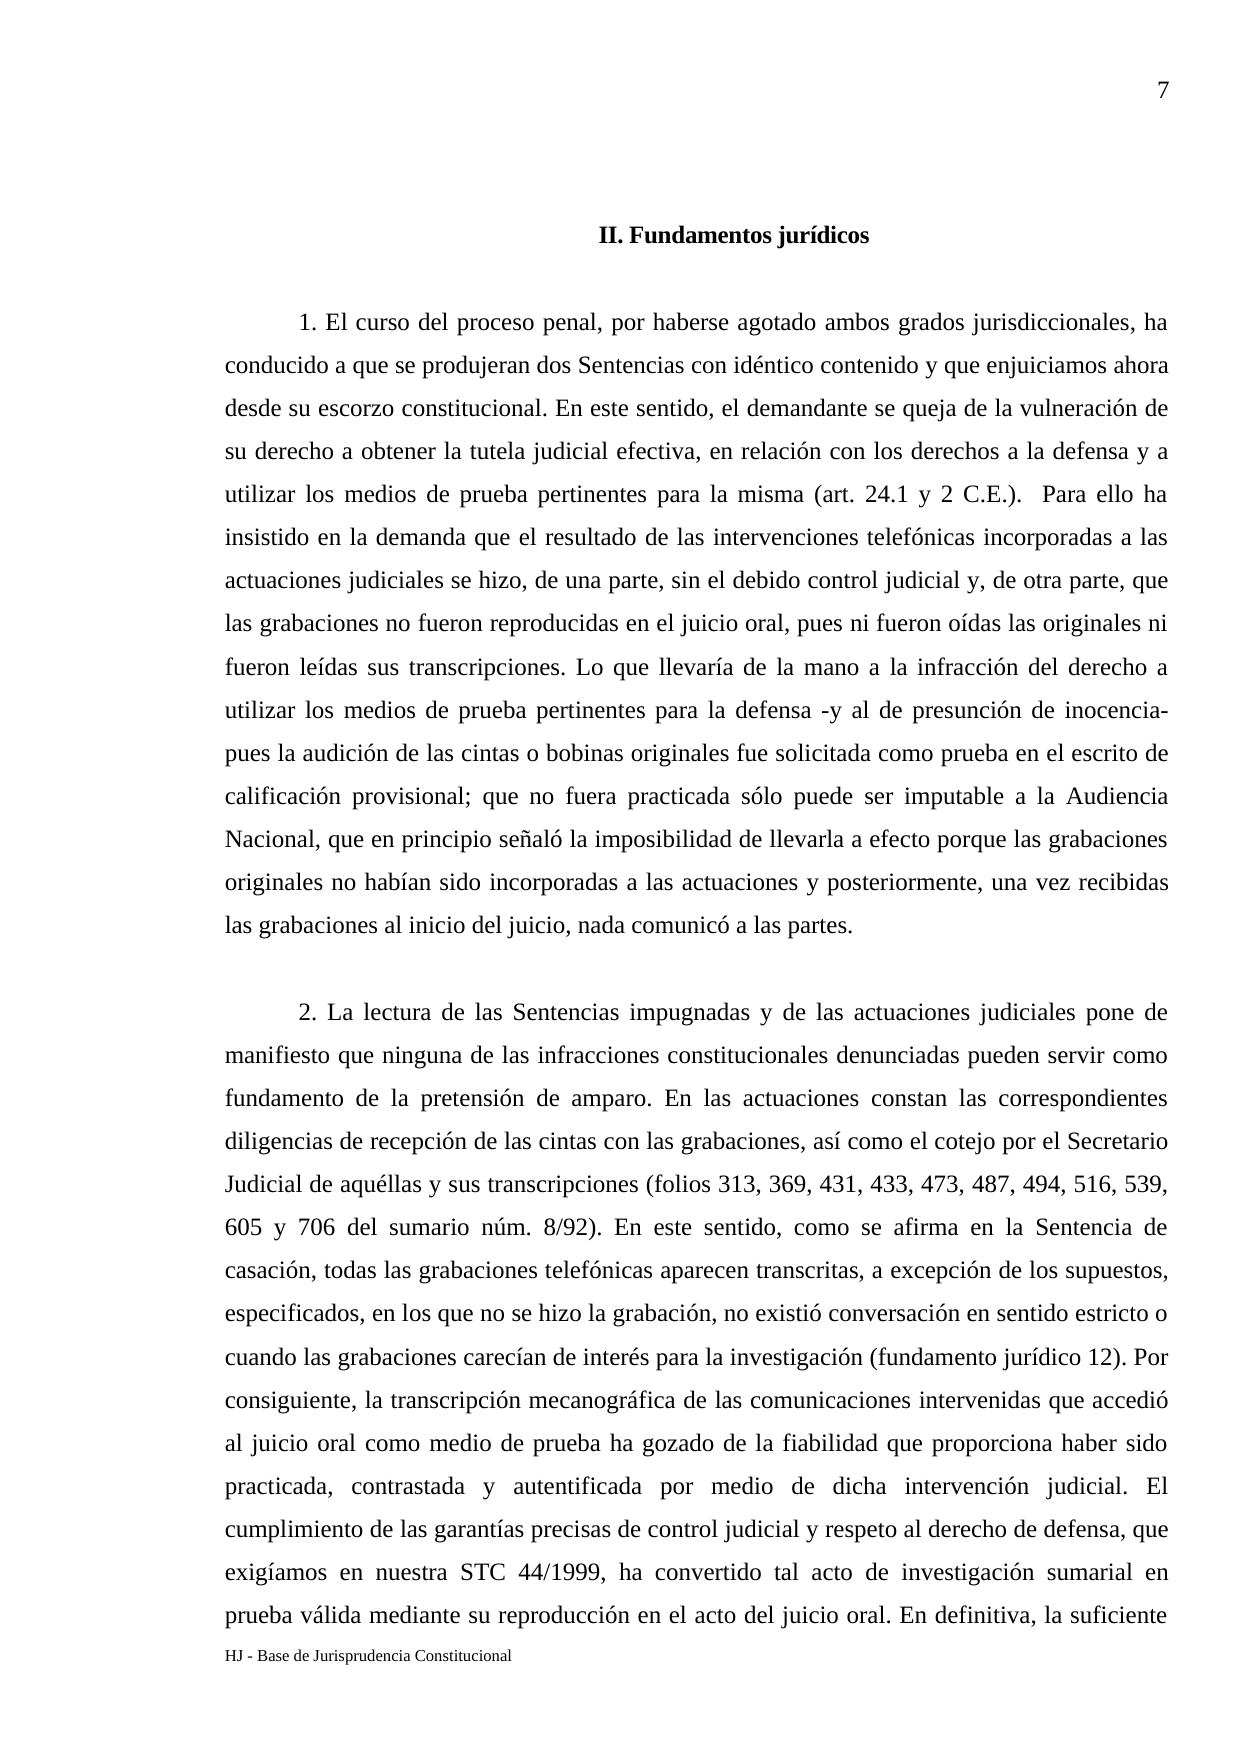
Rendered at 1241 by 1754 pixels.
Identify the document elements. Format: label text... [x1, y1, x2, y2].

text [224, 997, 1169, 1629]
subtitle II. Fundamentos jurídicos [224, 220, 1169, 249]
text 1. El curso del proceso penal, por haberse agotado ambos grados jurisdiccionales, ha conducido a que se produjeran dos Sentencias con idéntico contenido y que enjuiciamos ahora desde su escorzo constitucional. En este sentido, el demandante se queja de la vulneración de su derecho a obtener la tutela judicial efectiva, en relación con los derechos a la defensa y a utilizar los medios de prueba pertinentes para la misma (art. 24.1 y 2 C.E.). Para ello ha insistido en la demanda que el resultado de las intervenciones telefónicas incorporadas a las actuaciones judiciales se hizo, de una parte, sin el debido control judicial y, de otra parte, que las grabaciones no fueron reproducidas en el juicio oral, pues ni fueron oídas las originales ni fueron leídas sus transcripciones. Lo que llevaría de la mano a la infracción del derecho a utilizar los medios de prueba pertinentes para la defensa -y al de presunción de inocencia- pues la audición de las cintas o bobinas originales fue solicitada como prueba en el escrito de calificación provisional; que no fuera practicada sólo puede ser imputable a la Audiencia Nacional, que en principio señaló la imposibilidad de llevarla a efecto porque las grabaciones originales no habían sido incorporadas a las actuaciones y posteriormente, una vez recibidas las grabaciones al inicio del juicio, nada comunicó a las partes. [224, 307, 1169, 939]
